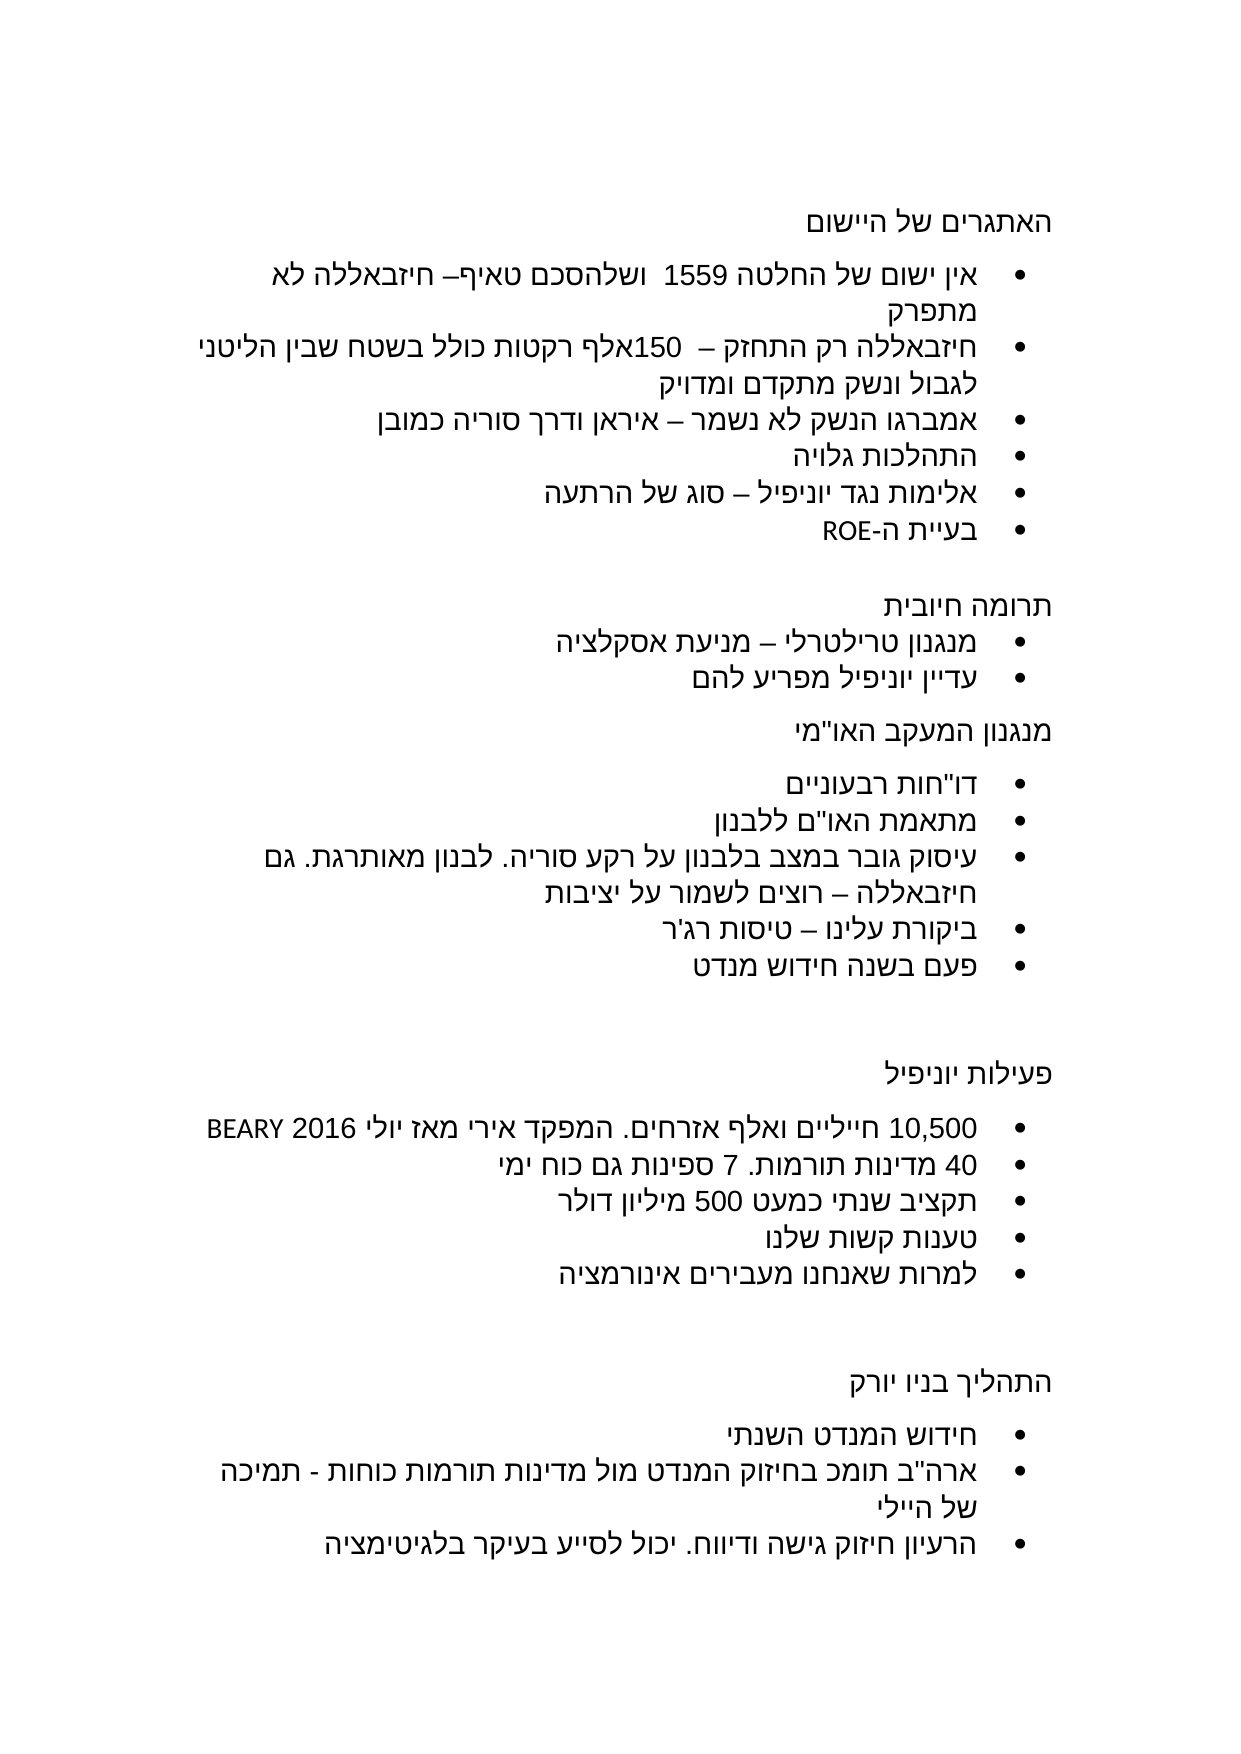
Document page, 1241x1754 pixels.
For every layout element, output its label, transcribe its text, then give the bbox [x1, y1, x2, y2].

list דו"חות רבעוניים [187, 767, 1015, 801]
list תרומה חיובית [187, 589, 1053, 622]
list מנגנון טרילטרלי – מניעת אסקלציה [187, 625, 1015, 659]
list חידוש המנדט השנתי [187, 1418, 1015, 1452]
list התהלכות גלויה [187, 439, 1015, 473]
list עיסוק גובר במצב בלבנון על רקע סוריה. לבנון מאותרגת. גם חיזבאללה – רוצים לשמור על יציבות [187, 840, 1015, 910]
list אין ישום של החלטה 1559 ושלהסכם טאיף– חיזבאללה לא מתפרק [187, 258, 1015, 328]
text התהליך בניו יורק [187, 1365, 1053, 1399]
list פעם בשנה חידוש מנדט [187, 949, 1015, 982]
list ארה"ב תומכ בחיזוק המנדט מול מדינות תורמות כוחות - תמיכה של היילי [187, 1454, 1015, 1524]
list טענות קשות שלנו [187, 1221, 1015, 1254]
list אלימות נגד יוניפיל – סוג של הרתעה [187, 476, 1015, 509]
text האתגרים של היישום [187, 205, 1053, 239]
list מתאמת האו"ם ללבנון [187, 803, 1015, 837]
list ביקורת עלינו – טיסות רג'ר [187, 912, 1015, 946]
list 10,500 חייליים ואלף אזרחים. המפקד אירי מאז יולי 2016 BEARY [187, 1110, 1015, 1145]
list הרעיון חיזוק גישה ודיווח. יכול לסייע בעיקר בלגיטימציה [187, 1527, 1015, 1561]
text פעילות יוניפיל [187, 1057, 1053, 1090]
text מנגנון המעקב האו"מי [187, 714, 1053, 748]
list חיזבאללה רק התחזק – 150אלף רקטות כולל בשטח שבין הליטני לגבול ונשק מתקדם ומדויק [187, 330, 1015, 400]
list אמברגו הנשק לא נשמר – איראן ודרך סוריה כמובן [187, 403, 1015, 437]
list למרות שאנחנו מעבירים אינורמציה [187, 1257, 1015, 1291]
list תקציב שנתי כמעט 500 מיליון דולר [187, 1184, 1015, 1218]
list בעיית ה-ROE [187, 512, 1015, 548]
list עדיין יוניפיל מפריע להם [187, 661, 1015, 695]
list 40 מדינות תורמות. 7 ספינות גם כוח ימי [187, 1148, 1015, 1182]
